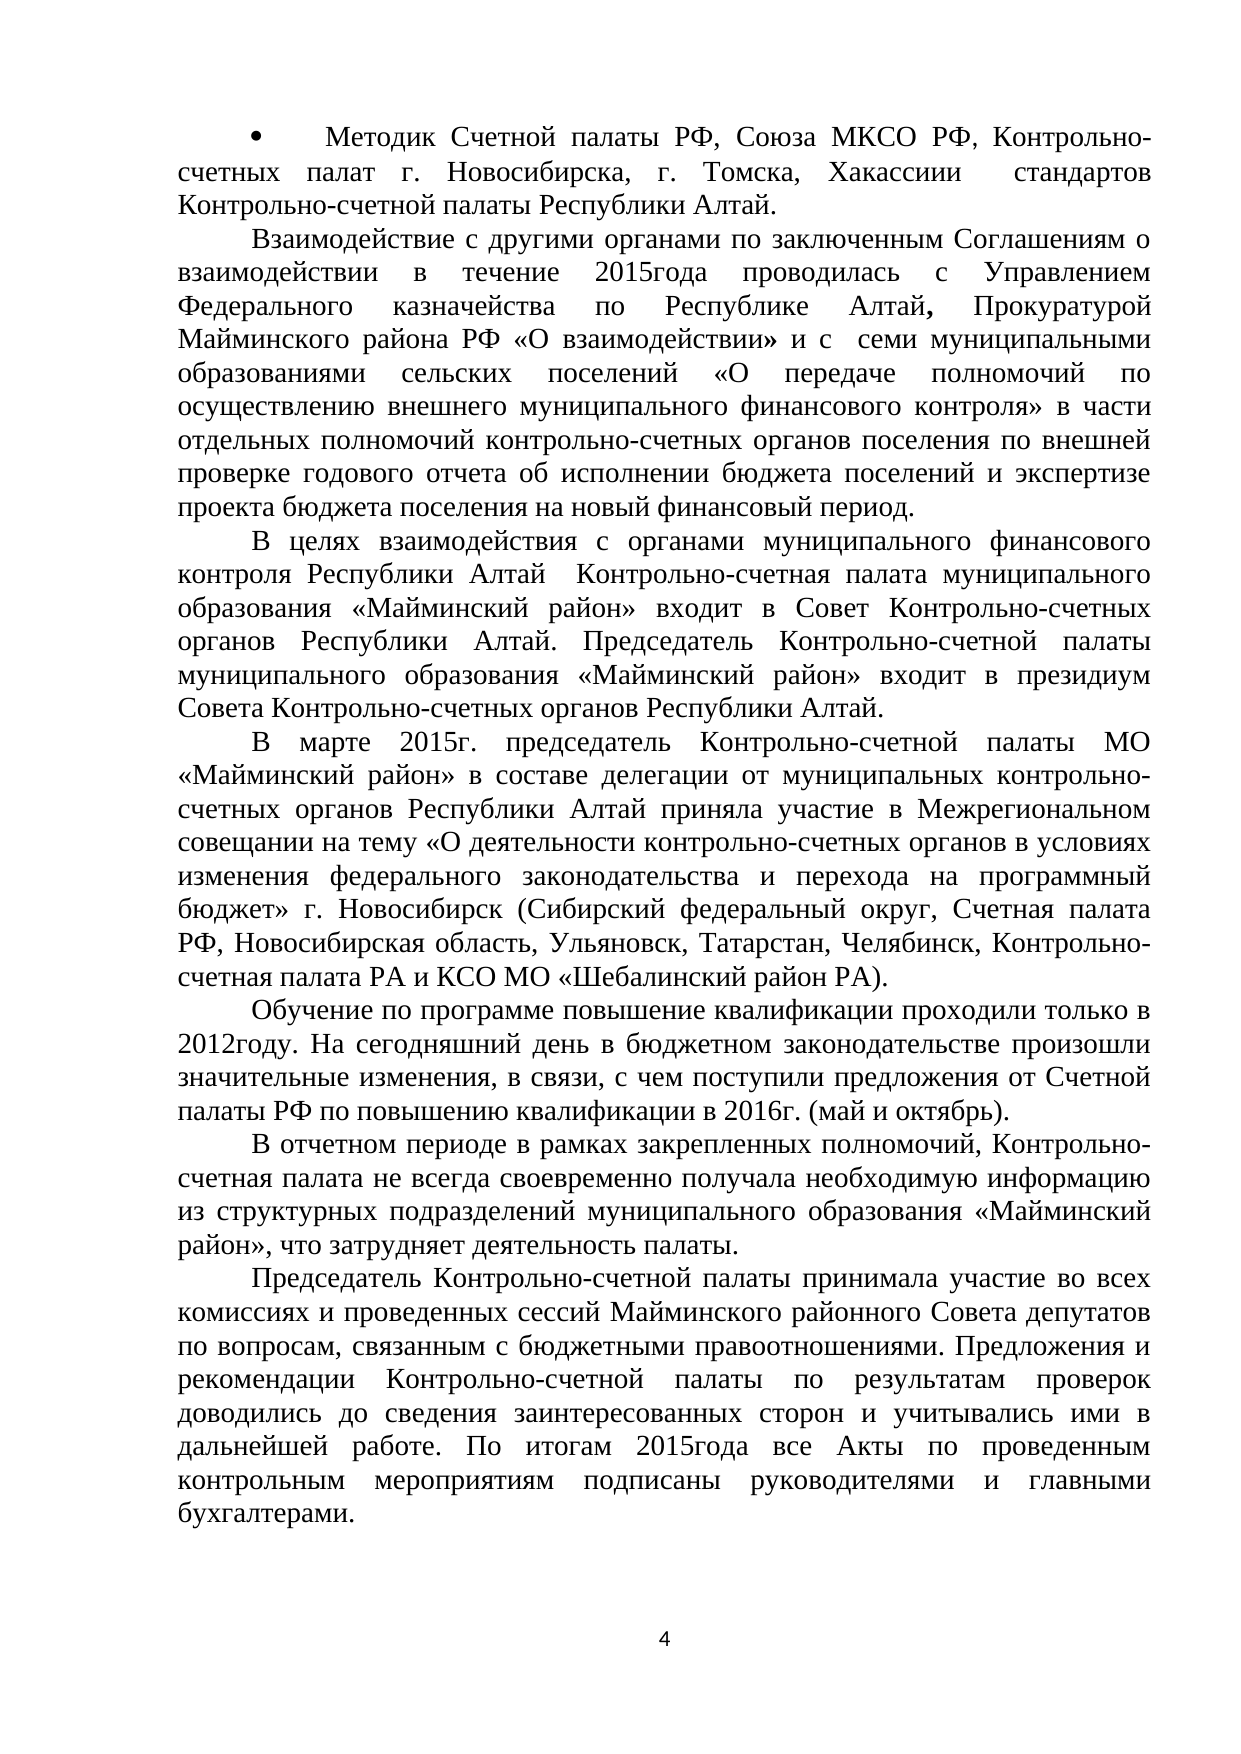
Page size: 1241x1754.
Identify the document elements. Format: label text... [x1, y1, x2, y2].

text В целях взаимодействия с органами муниципального финансового контроля Республики Алтай Контрольно-счетная палата муниципального образования «Майминский район» входит в Совет Контрольно-счетных органов Республики Алтай. Председатель Контрольно-счетной палаты муниципального образования «Майминский район» входит в президиум Совета Контрольно-счетных органов Республики Алтай. [177, 523, 1152, 724]
text В марте 2015г. председатель Контрольно-счетной палаты МО «Майминский район» в составе делегации от муниципальных контрольно-счетных органов Республики Алтай приняла участие в Межрегиональном совещании на тему «О деятельности контрольно-счетных органов в условиях изменения федерального законодательства и перехода на программный бюджет» г. Новосибирск (Сибирский федеральный округ, Счетная палата РФ, Новосибирская область, Ульяновск, Татарстан, Челябинск, Контрольно-счетная палата РА и КСО МО «Шебалинский район РА). [177, 724, 1152, 992]
list Методик Счетной палаты РФ, Союза МКСО РФ, Контрольно-счетных палат г. Новосибирска, г. Томска, Хакассиии стандартов Контрольно-счетной палаты Республики Алтай. [177, 118, 1152, 221]
text Обучение по программе повышение квалификации проходили только в 2012году. На сегодняшний день в бюджетном законодательстве произошли значительные изменения, в связи, с чем поступили предложения от Счетной палаты РФ по повышению квалификации в 2016г. (май и октябрь). [177, 992, 1152, 1126]
text В отчетном периоде в рамках закрепленных полномочий, Контрольно-счетная палата не всегда своевременно получала необходимую информацию из структурных подразделений муниципального образования «Майминский район», что затрудняет деятельность палаты. [177, 1126, 1152, 1261]
text Председатель Контрольно-счетной палаты принимала участие во всех комиссиях и проведенных сессий Майминского районного Совета депутатов по вопросам, связанным с бюджетными правоотношениями. Предложения и рекомендации Контрольно-счетной палаты по результатам проверок доводились до сведения заинтересованных сторон и учитывались ими в дальнейшей работе. По итогам 2015года все Акты по проведенным контрольным мероприятиям подписаны руководителями и главными бухгалтерами. [177, 1261, 1152, 1529]
text Взаимодействие с другими органами по заключенным Соглашениям о взаимодействии в течение 2015года проводилась с Управлением Федерального казначейства по Республике Алтай, Прокуратурой Майминского района РФ «О взаимодействии» и с семи муниципальными образованиями сельских поселений «О передаче полномочий по осуществлению внешнего муниципального финансового контроля» в части отдельных полномочий контрольно-счетных органов поселения по внешней проверке годового отчета об исполнении бюджета поселений и экспертизе проекта бюджета поселения на новый финансовый период. [177, 221, 1152, 523]
